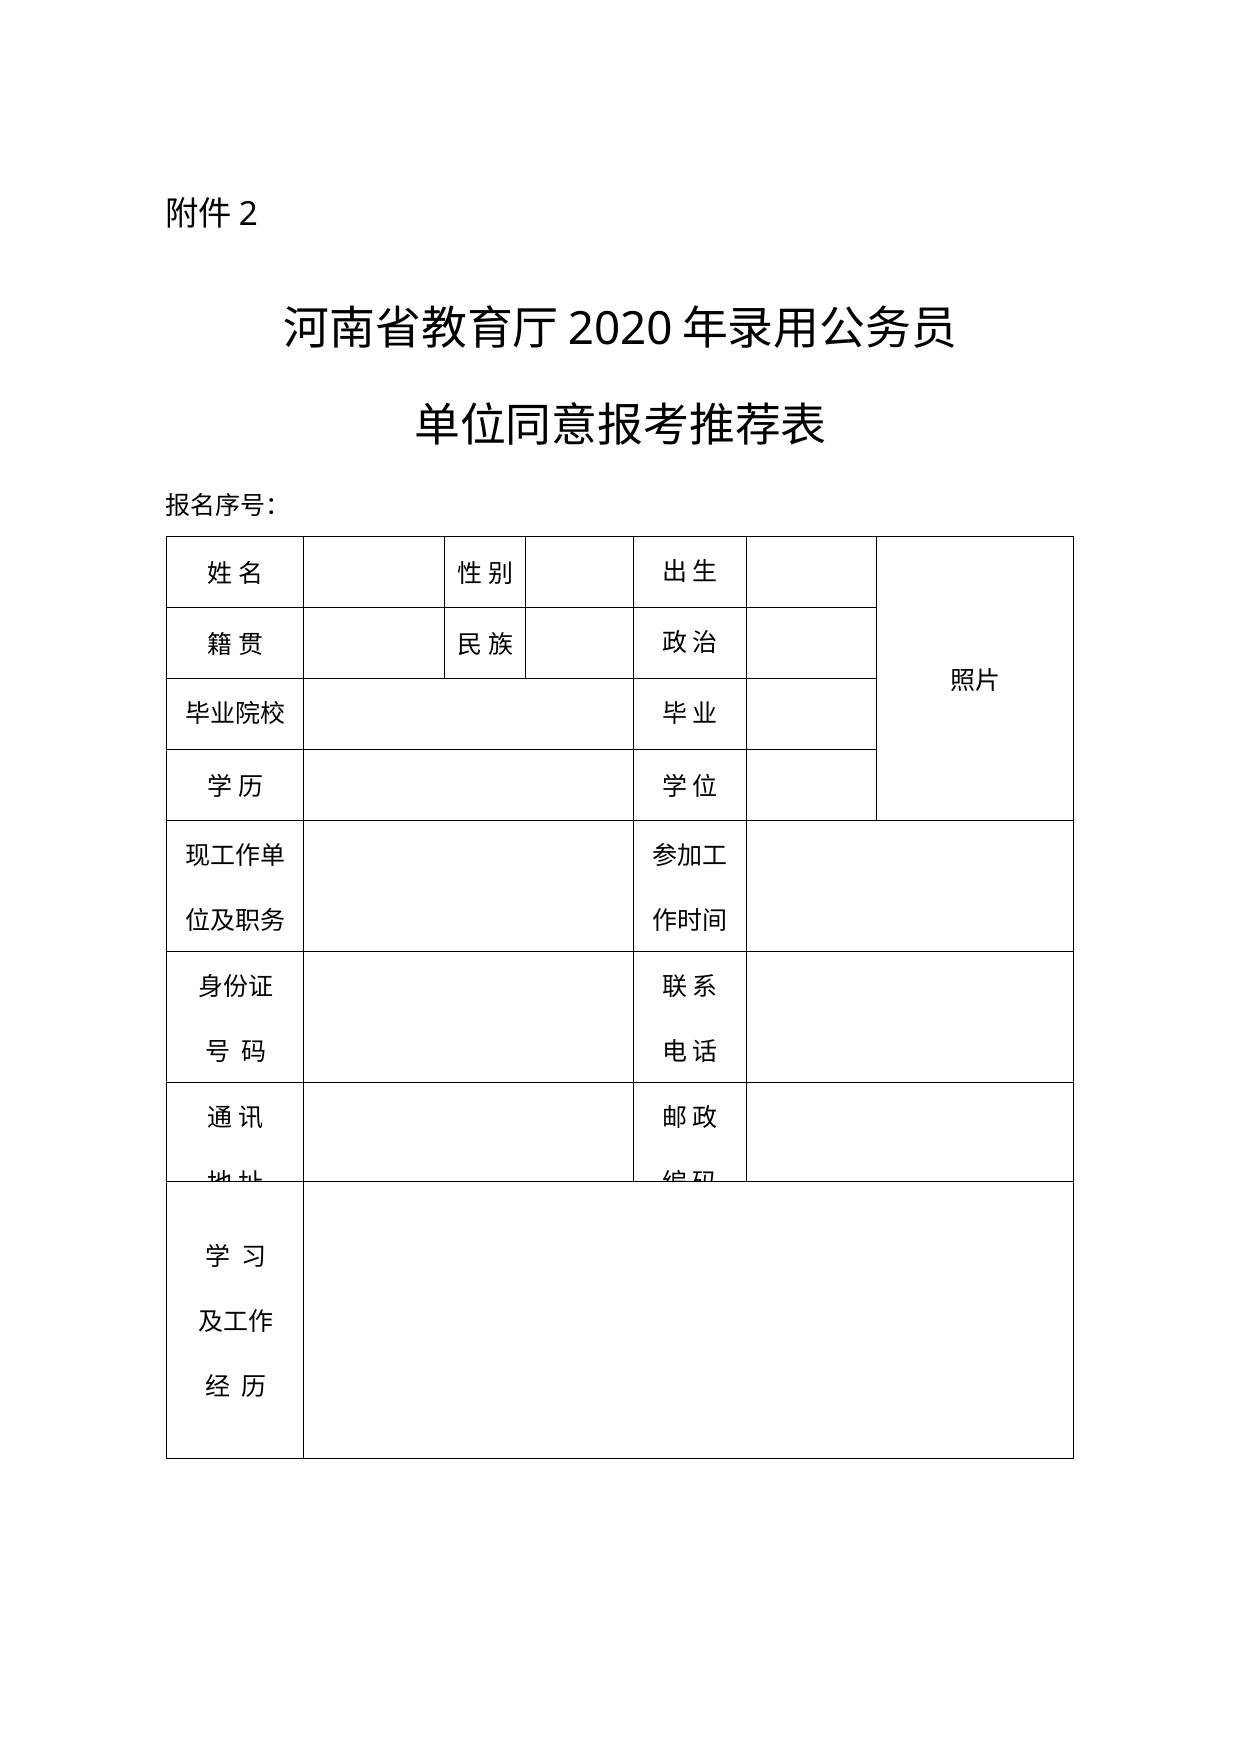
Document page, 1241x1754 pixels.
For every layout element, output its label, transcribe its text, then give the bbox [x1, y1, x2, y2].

table_cell [747, 750, 876, 820]
text 河南省教育厅2020年录用公务员 [165, 276, 1075, 373]
table_cell [526, 608, 633, 678]
table_cell 参加工 作时间 [634, 821, 746, 951]
table_header 性 别 [445, 537, 525, 607]
table_cell [747, 679, 876, 749]
table_cell [304, 679, 633, 749]
table_cell 联 系 电 话 [634, 952, 746, 1082]
table_cell [304, 608, 444, 678]
table_cell 毕业院校及专业 [167, 679, 303, 749]
table_cell [747, 1083, 1073, 1181]
table_cell 籍 贯 [167, 608, 303, 678]
table_cell 毕 业 时 间 [634, 679, 746, 749]
table_header [304, 537, 444, 607]
text 报名序号： [165, 471, 1110, 536]
table_cell [304, 1182, 1073, 1458]
table_header [747, 537, 876, 607]
table_cell 学 历 [167, 750, 303, 820]
table_cell 学 位 [634, 750, 746, 820]
table_cell 通 讯 地 址 [167, 1083, 303, 1181]
table_cell 身份证 号 码 [167, 952, 303, 1082]
table_cell 现工作单位及职务 [167, 821, 303, 951]
table_header 照片 [877, 537, 1073, 820]
table_cell [747, 952, 1073, 1082]
table_cell 邮 政 编 码 [634, 1083, 746, 1181]
table_header [526, 537, 633, 607]
table_cell 学 习 及工作 经 历 [167, 1182, 303, 1458]
table_cell 民 族 [445, 608, 525, 678]
text 附件2 [165, 178, 1075, 243]
table_cell [304, 750, 633, 820]
table_cell 政 治 面 貌 [634, 608, 746, 678]
table_header 姓 名 [167, 537, 303, 607]
table_cell [304, 1083, 633, 1181]
table_header 出 生 年 月 [634, 537, 746, 607]
text 单位同意报考推荐表 [165, 373, 1075, 471]
table_cell [747, 608, 876, 678]
table_cell [747, 821, 1073, 951]
table_cell [304, 821, 633, 951]
table_cell [304, 952, 633, 1082]
